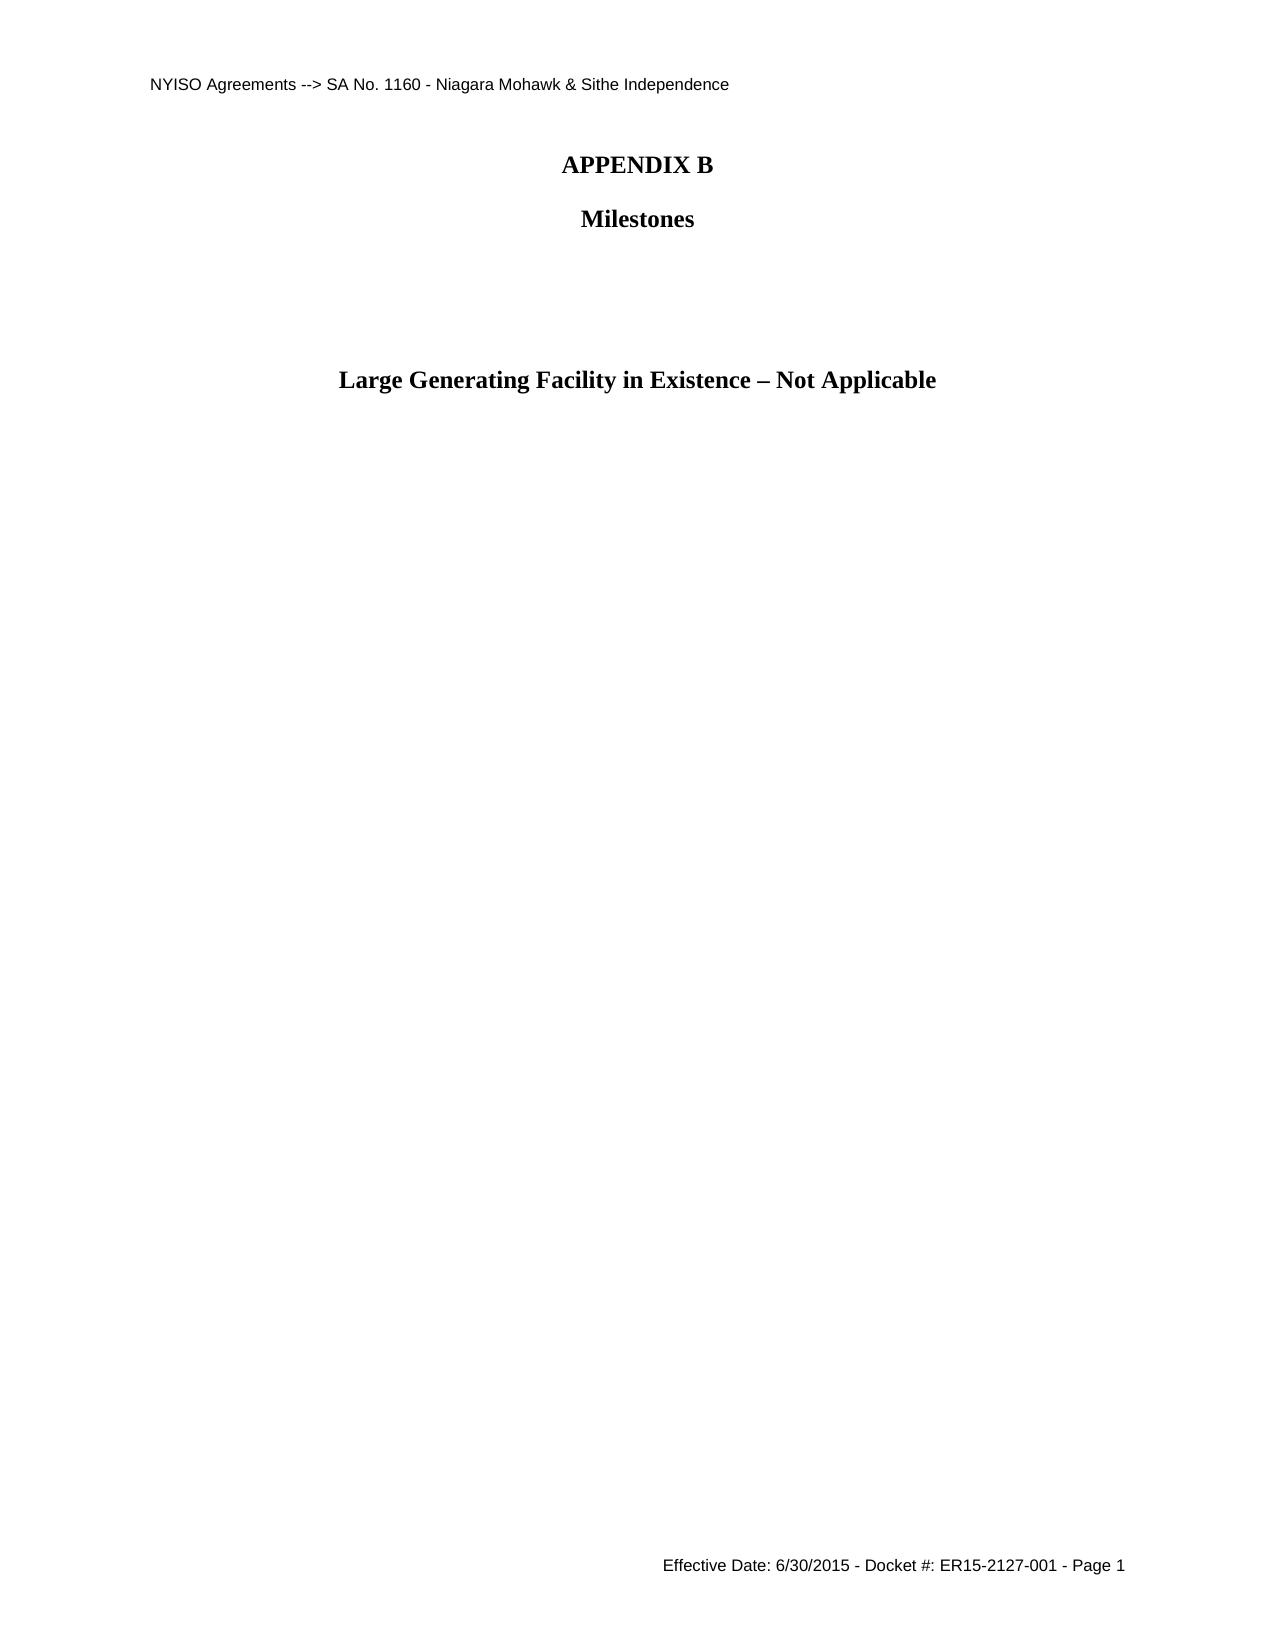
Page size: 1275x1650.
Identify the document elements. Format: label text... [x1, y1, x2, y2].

title APPENDIX B [150, 150, 1125, 179]
title Large Generating Facility in Existence – Not Applicable [150, 365, 1125, 394]
title Milestones [150, 204, 1125, 232]
